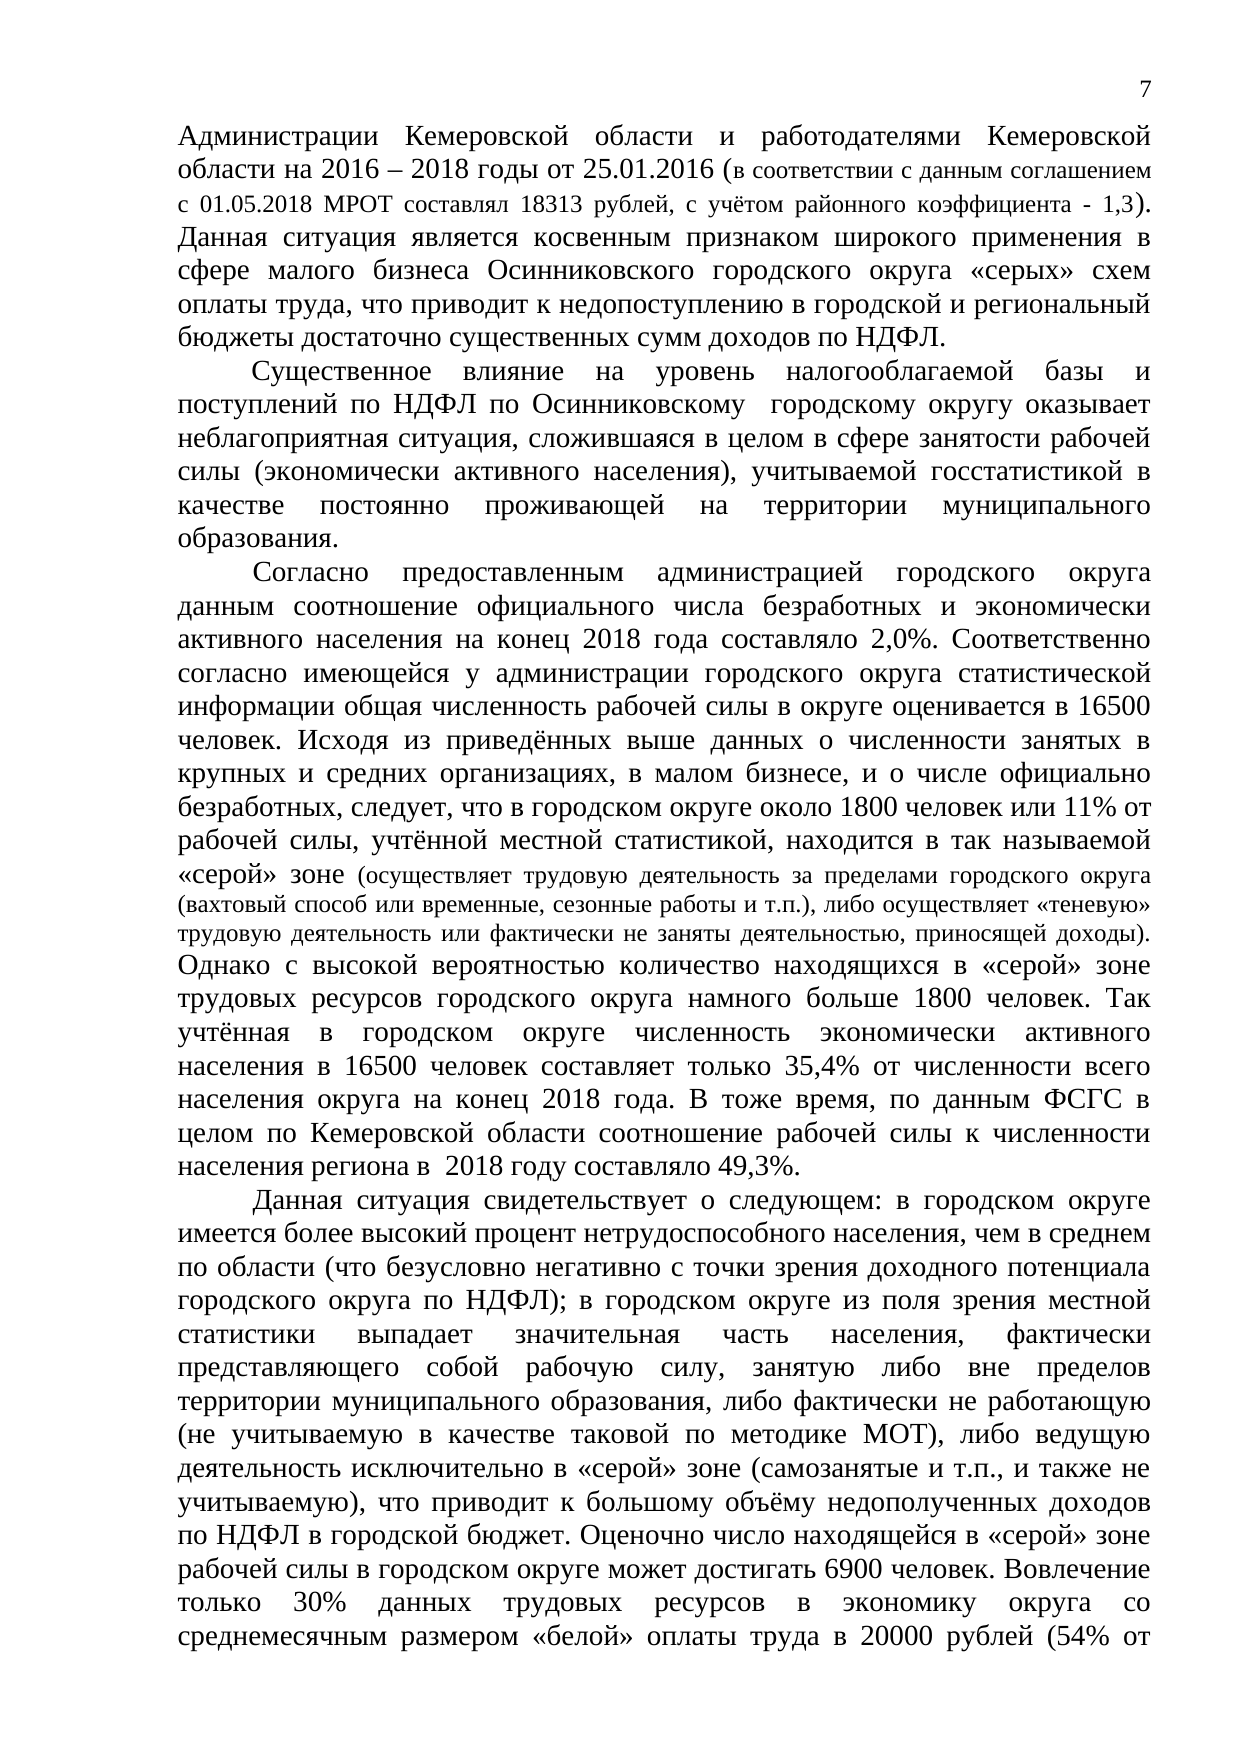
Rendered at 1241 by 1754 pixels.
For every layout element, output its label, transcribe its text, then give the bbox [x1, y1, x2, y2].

text Существенное влияние на уровень налогооблагаемой базы и поступлений по НДФЛ по Осинниковскому городскому округу оказывает неблагоприятная ситуация, сложившаяся в целом в сфере занятости рабочей силы (экономически активного населения), учитываемой госстатистикой в качестве постоянно проживающей на территории муниципального образования. [177, 353, 1152, 554]
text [177, 118, 1152, 353]
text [177, 1182, 1152, 1651]
text Согласно предоставленным администрацией городского округа данным соотношение официального числа безработных и экономически активного населения на конец 2018 года составляло 2,0%. Соответственно согласно имеющейся у администрации городского округа статистической информации общая численность рабочей силы в округе оценивается в 16500 человек. Исходя из приведённых выше данных о численности занятых в крупных и средних организациях, в малом бизнесе, и о числе официально безработных, следует, что в городском округе около 1800 человек или 11% от рабочей силы, учтённой местной статистикой, находится в так называемой «серой» зоне (осуществляет трудовую деятельность за пределами городского округа (вахтовый способ или временные, сезонные работы и т.п.), либо осуществляет «теневую» трудовую деятельность или фактически не заняты деятельностью, приносящей доходы). Однако с высокой вероятностью количество находящихся в «серой» зоне трудовых ресурсов городского округа намного больше 1800 человек. Так учтённая в городском округе численность экономически активного населения в 16500 человек составляет только 35,4% от численности всего населения округа на конец 2018 года. В тоже время, по данным ФСГС в целом по Кемеровской области соотношение рабочей силы к численности населения региона в 2018 году составляло 49,3%. [177, 554, 1152, 1182]
